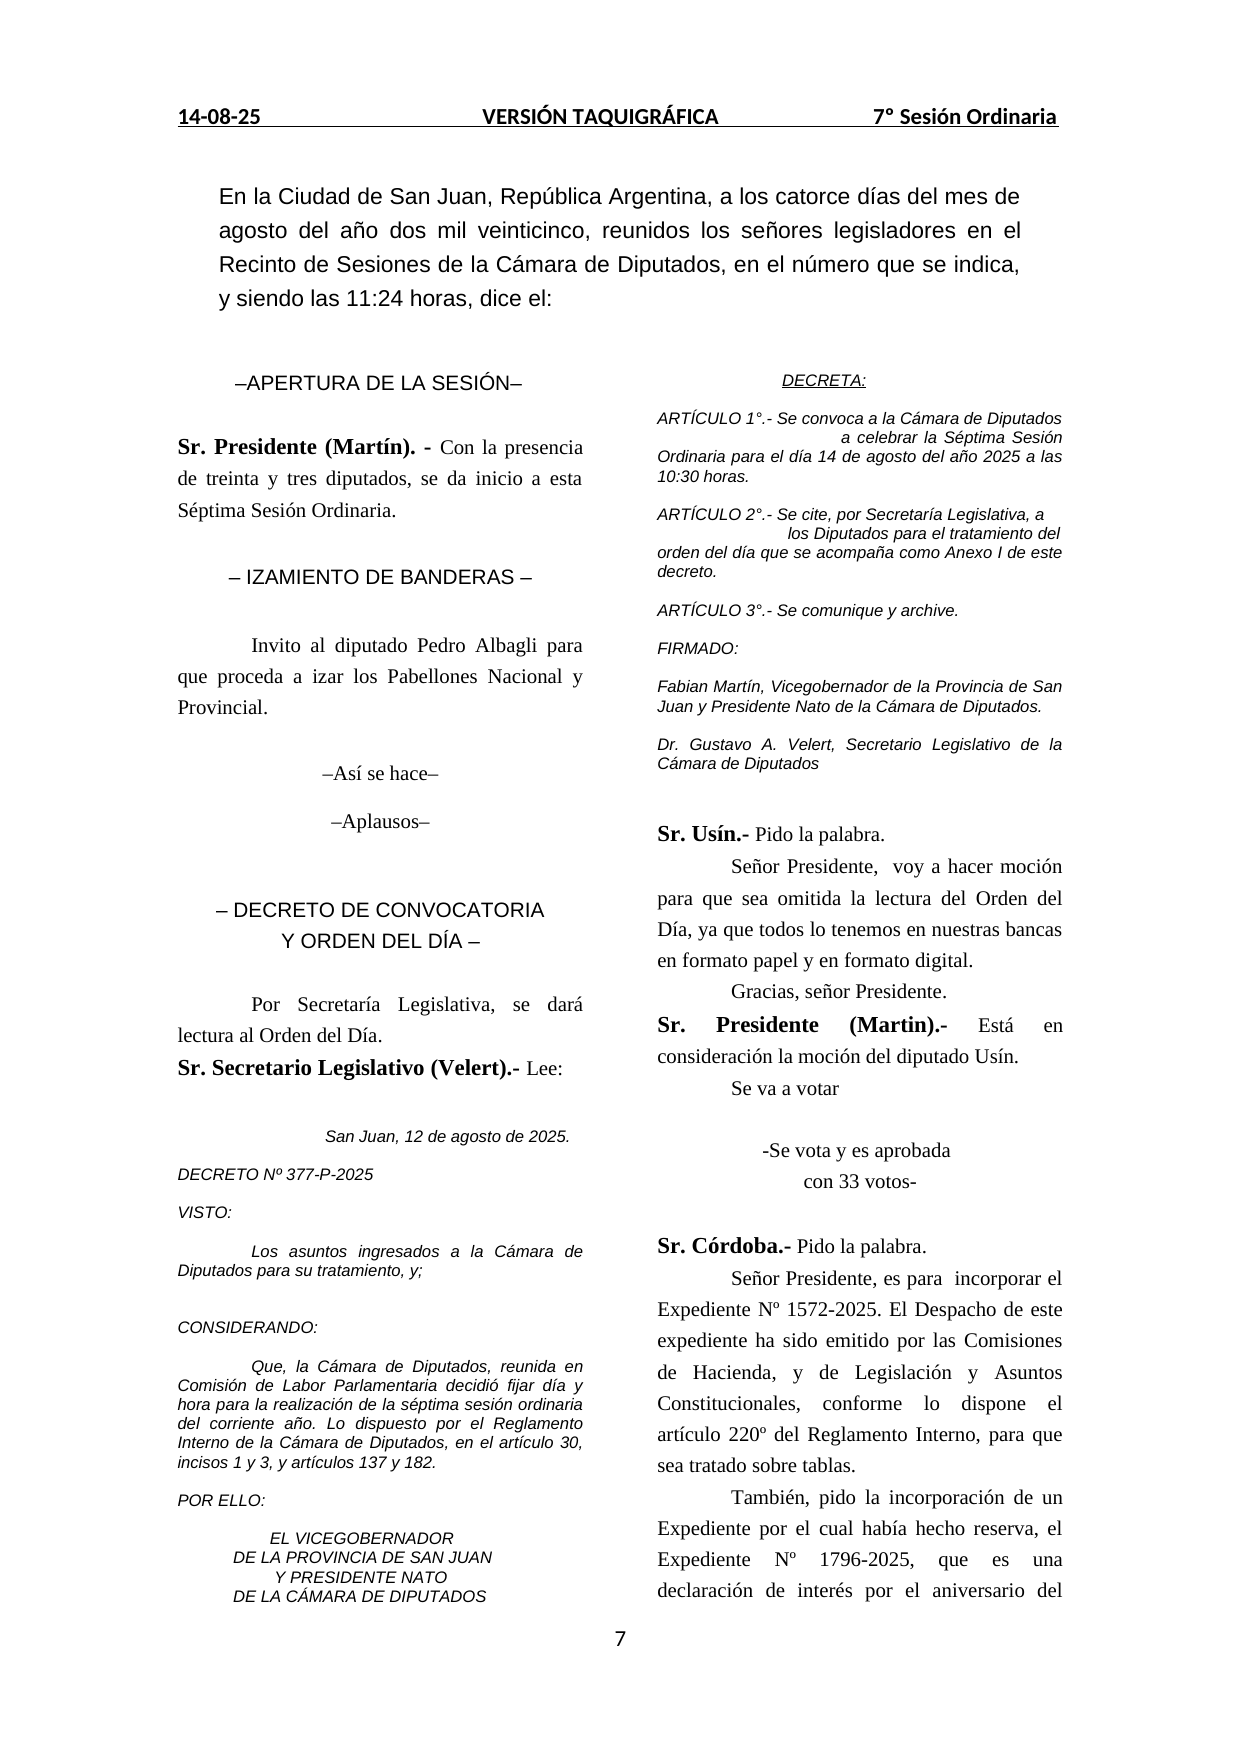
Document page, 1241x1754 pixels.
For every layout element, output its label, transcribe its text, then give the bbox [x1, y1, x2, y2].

text a celebrar la Séptima Sesión Ordinaria para el día 14 de agosto del año 2025 a las 10:30 horas. [657, 428, 1063, 486]
text Invito al diputado Pedro Albagli para que proceda a izar los Pabellones Nacional y Provincial. [177, 633, 583, 719]
text DECRETO Nº 377-P-2025 [177, 1165, 583, 1184]
text –Aplausos– [177, 809, 583, 833]
text FIRMADO: [657, 639, 1063, 658]
text Sr. Usín.- Pido la palabra. [657, 820, 1063, 847]
text – IZAMIENTO DE BANDERAS – [177, 565, 583, 589]
text Que, la Cámara de Diputados, reunida en Comisión de Labor Parlamentaria decidió fijar día y hora para la realización de la séptima sesión ordinaria del corriente año. Lo dispuesto por el Reglamento Interno de la Cámara de Diputados, en el artículo 30, incisos 1 y 3, y artículos 137 y 182. [177, 1357, 583, 1472]
text CONSIDERANDO: [177, 1318, 583, 1337]
text con 33 votos- [657, 1169, 1063, 1193]
text Se va a votar [657, 1075, 1063, 1099]
text San Juan, 12 de agosto de 2025. [251, 1127, 583, 1146]
text DE LA PROVINCIA DE SAN JUAN [177, 1548, 583, 1567]
text DECRETA: [731, 371, 1063, 390]
text –APERTURA DE LA SESIÓN– [177, 371, 583, 394]
text Gracias, señor Presidente. [657, 979, 1063, 1003]
text ARTÍCULO 3°.- Se comunique y archive. [657, 601, 1063, 620]
text Sr. Presidente (Martín). - Con la presencia de treinta y tres diputados, se da inicio a esta Séptima Sesión Ordinaria. [177, 433, 583, 522]
text Señor Presidente, es para incorporar el Expediente Nº 1572-2025. El Despacho de este expediente ha sido emitido por las Comisiones de Hacienda, y de Legislación y Asuntos Constitucionales, conforme lo dispone el artículo 220º del Reglamento Interno, para que sea tratado sobre tablas. [657, 1266, 1063, 1477]
text Y ORDEN DEL DÍA – [177, 929, 583, 953]
text Sr. Córdoba.- Pido la palabra. [657, 1232, 1063, 1258]
text Sr. Secretario Legislativo (Velert).- Lee: [177, 1054, 583, 1080]
text Dr. Gustavo A. Velert, Secretario Legislativo de la Cámara de Diputados [657, 735, 1063, 773]
text los Diputados para el tratamiento del orden del día que se acompaña como Anexo I de este decreto. [657, 524, 1063, 581]
text VISTO: [177, 1203, 583, 1222]
text Señor Presidente, voy a hacer moción para que sea omitida la lectura del Orden del Día, ya que todos lo tenemos en nuestras bancas en formato papel y en formato digital. [657, 854, 1063, 972]
text Sr. Presidente (Martin).- Está en consideración la moción del diputado Usín. [657, 1011, 1063, 1068]
text ARTÍCULO 2°.- Se cite, por Secretaría Legislativa, a [657, 505, 1063, 524]
text -Se vota y es aprobada [657, 1138, 1063, 1162]
text En la Ciudad de San Juan, República Argentina, a los catorce días del mes de agosto del año dos mil veinticinco, reunidos los señores legisladores en el Recinto de Sesiones de la Cámara de Diputados, en el número que se indica, y siendo las 11:24 horas, dice el: [218, 183, 1022, 312]
text Los asuntos ingresados a la Cámara de Diputados para su tratamiento, y; [177, 1242, 583, 1280]
text EL VICEGOBERNADOR [177, 1529, 583, 1548]
text ARTÍCULO 1°.- Se convoca a la Cámara de Diputados [657, 409, 1063, 428]
text DE LA CÁMARA DE DIPUTADOS [177, 1587, 583, 1606]
text Fabian Martín, Vicegobernador de la Provincia de San Juan y Presidente Nato de la Cámara de Diputados. [657, 677, 1063, 716]
text Y PRESIDENTE NATO [177, 1567, 583, 1587]
text – DECRETO DE CONVOCATORIA [177, 898, 583, 922]
text POR ELLO: [177, 1491, 583, 1510]
text –Así se hace– [177, 761, 583, 785]
text Por Secretaría Legislativa, se dará lectura al Orden del Día. [177, 992, 583, 1047]
